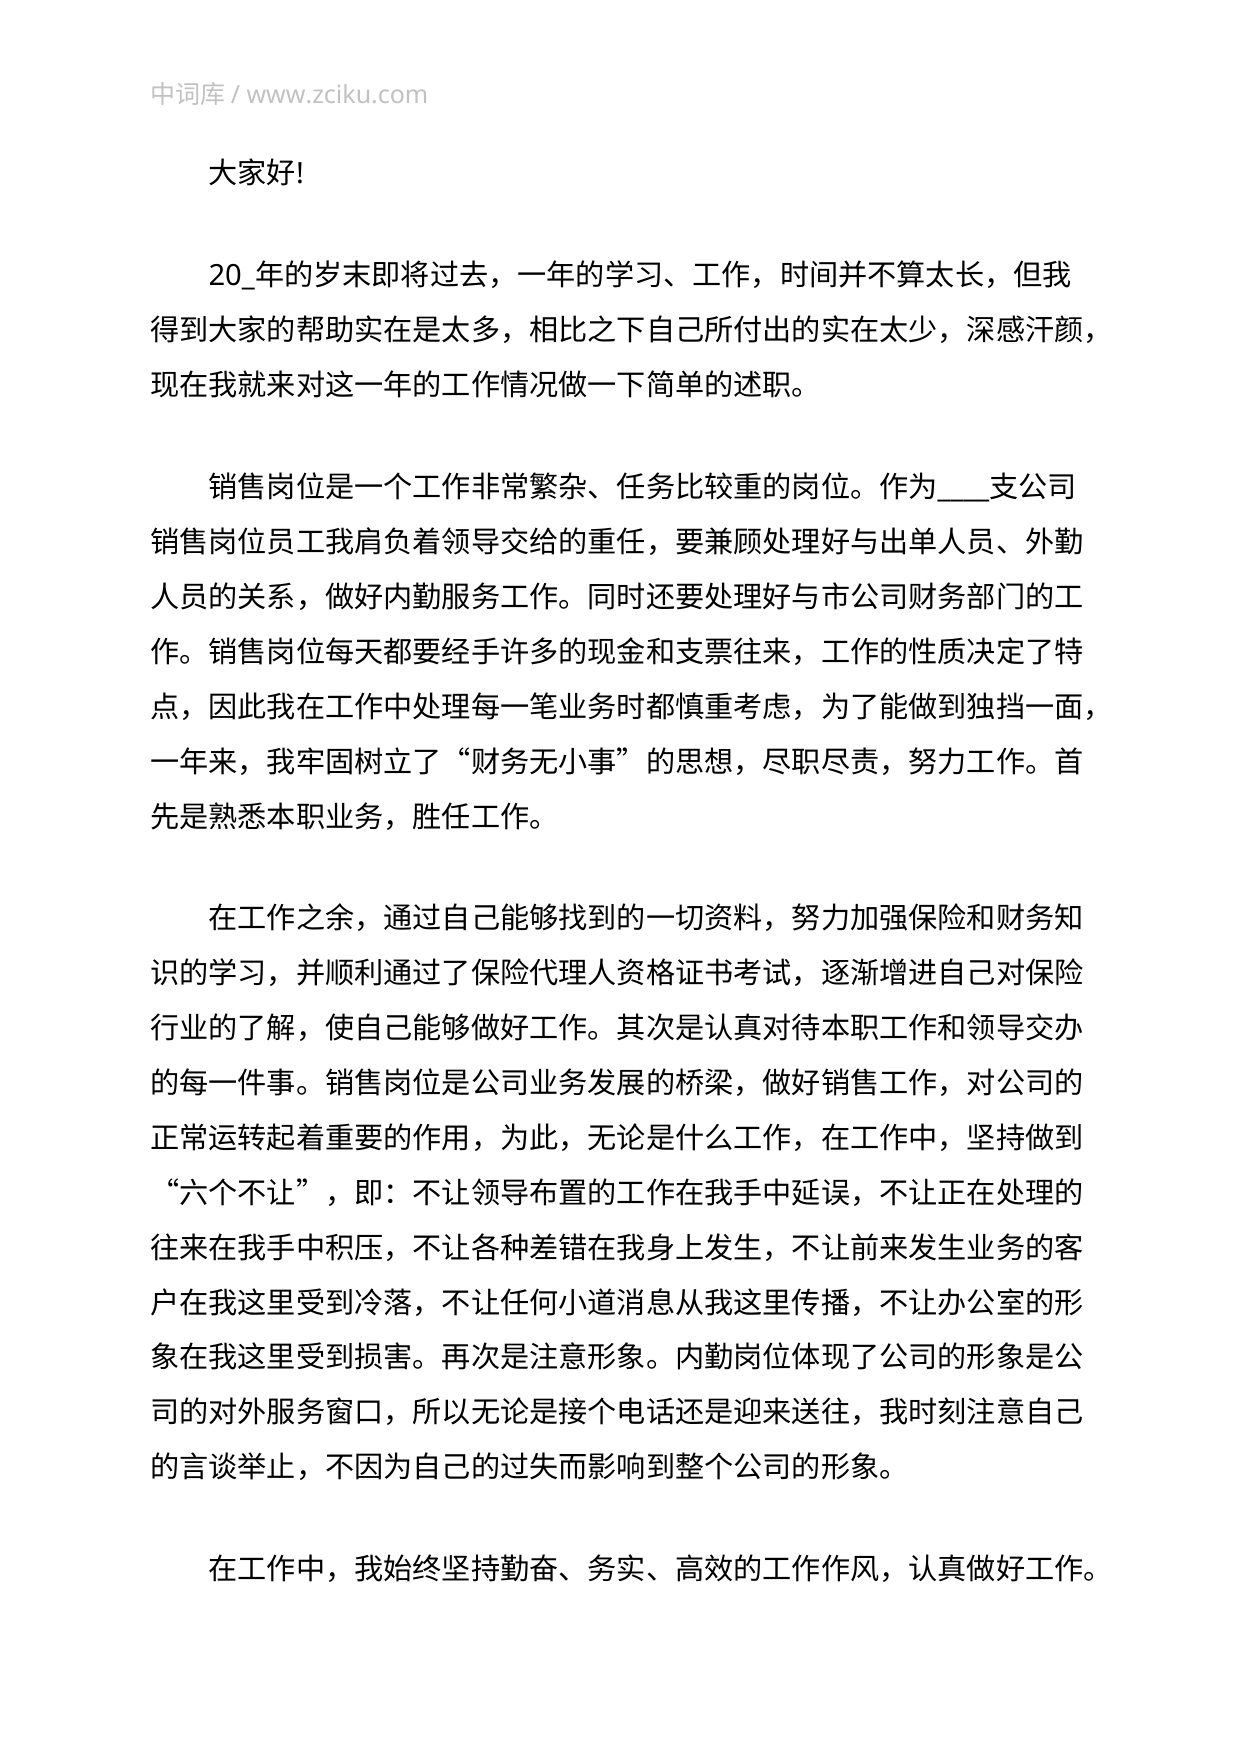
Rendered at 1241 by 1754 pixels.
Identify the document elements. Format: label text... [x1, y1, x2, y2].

text 销售岗位是一个工作非常繁杂、任务比较重的岗位。作为____支公司销售岗位员工我肩负着领导交给的重任，要兼顾处理好与出单人员、外勤人员的关系，做好内勤服务工作。同时还要处理好与市公司财务部门的工作。销售岗位每天都要经手许多的现金和支票往来，工作的性质决定了特点，因此我在工作中处理每一笔业务时都慎重考虑，为了能做到独挡一面，一年来，我牢固树立了“财务无小事”的思想，尽职尽责，努力工作。首先是熟悉本职业务，胜任工作。 [150, 464, 1090, 835]
text 大家好! [150, 150, 1090, 192]
text 20_年的岁末即将过去，一年的学习、工作，时间并不算太长，但我得到大家的帮助实在是太多，相比之下自己所付出的实在太少，深感汗颜，现在我就来对这一年的工作情况做一下简单的述职。 [150, 252, 1090, 404]
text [150, 1546, 1090, 1588]
text 在工作之余，通过自己能够找到的一切资料，努力加强保险和财务知识的学习，并顺利通过了保险代理人资格证书考试，逐渐增进自己对保险行业的了解，使自己能够做好工作。其次是认真对待本职工作和领导交办的每一件事。销售岗位是公司业务发展的桥梁，做好销售工作，对公司的正常运转起着重要的作用，为此，无论是什么工作，在工作中，坚持做到“六个不让”，即：不让领导布置的工作在我手中延误，不让正在处理的往来在我手中积压，不让各种差错在我身上发生，不让前来发生业务的客户在我这里受到冷落，不让任何小道消息从我这里传播，不让办公室的形象在我这里受到损害。再次是注意形象。内勤岗位体现了公司的形象是公司的对外服务窗口，所以无论是接个电话还是迎来送往，我时刻注意自己的言谈举止，不因为自己的过失而影响到整个公司的形象。 [150, 895, 1090, 1486]
